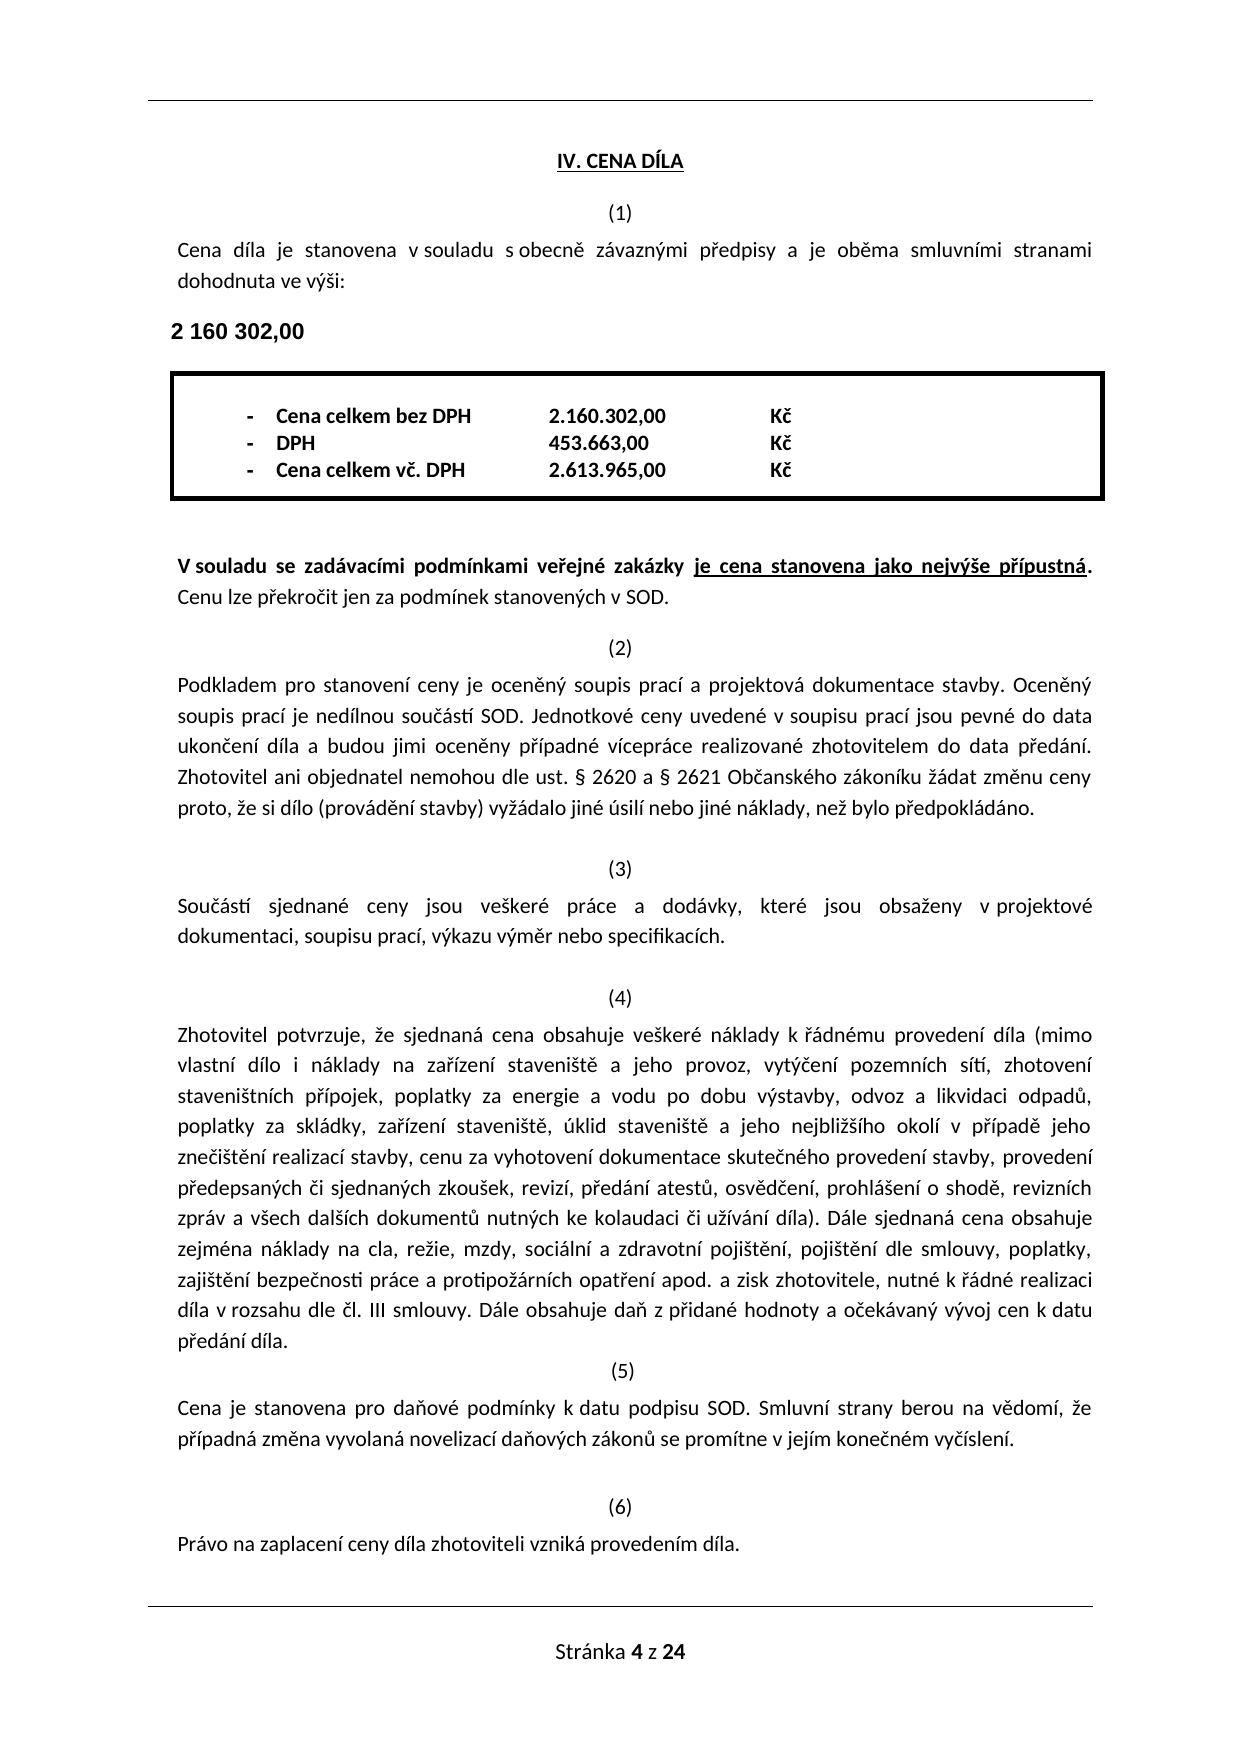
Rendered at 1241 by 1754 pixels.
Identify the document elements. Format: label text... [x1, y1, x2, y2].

text V souladu se zadávacími podmínkami veřejné zakázky je cena stanovena jako nejvýše přípustná. Cenu lze překročit jen za podmínek stanovených v SOD. [177, 552, 1093, 610]
text (3) [148, 855, 1093, 882]
text Zhotovitel potvrzuje, že sjednaná cena obsahuje veškeré náklady k řádnému provedení díla (mimo vlastní dílo i náklady na zařízení staveniště a jeho provoz, vytýčení pozemních sítí, zhotovení staveništních přípojek, poplatky za energie a vodu po dobu výstavby, odvoz a likvidaci odpadů, poplatky za skládky, zařízení staveniště, úklid staveniště a jeho nejbližšího okolí v případě jeho znečištění realizací stavby, cenu za vyhotovení dokumentace skutečného provedení stavby, provedení předepsaných či sjednaných zkoušek, revizí, předání atestů, osvědčení, prohlášení o shodě, revizních zpráv a všech dalších dokumentů nutných ke kolaudaci či užívání díla). Dále sjednaná cena obsahuje zejména náklady na cla, režie, mzdy, sociální a zdravotní pojištění, pojištění dle smlouvy, poplatky, zajištění bezpečnosti práce a protipožárních opatření apod. a zisk zhotovitele, nutné k řádné realizaci díla v rozsahu dle čl. III smlouvy. Dále obsahuje daň z přidané hodnoty a očekávaný vývoj cen k datu předání díla. [177, 1021, 1093, 1354]
text Cena díla je stanovena v souladu s obecně závaznými předpisy a je oběma smluvními stranami dohodnuta ve výši: [177, 236, 1093, 293]
text Součástí sjednané ceny jsou veškeré práce a dodávky, které jsou obsaženy v projektové dokumentaci, soupisu prací, výkazu výměr nebo specifikacích. [177, 892, 1093, 949]
text (5) [148, 1358, 1093, 1384]
text (1) [148, 199, 1093, 226]
text 2 160 302,00 [148, 318, 1093, 344]
text Cena je stanovena pro daňové podmínky k datu podpisu SOD. Smluvní strany berou na vědomí, že případná změna vyvolaná novelizací daňových zákonů se promítne v jejím konečném vyčíslení. [177, 1394, 1093, 1452]
text (4) [148, 984, 1093, 1011]
text Podkladem pro stanovení ceny je oceněný soupis prací a projektová dokumentace stavby. Oceněný soupis prací je nedílnou součástí SOD. Jednotkové ceny uvedené v soupisu prací jsou pevné do data ukončení díla a budou jimi oceněny případné vícepráce realizované zhotovitelem do data předání. Zhotovitel ani objednatel nemohou dle ust. § 2620 a § 2621 Občanského zákoníku žádat změnu ceny proto, že si dílo (provádění stavby) vyžádalo jiné úsilí nebo jiné náklady, než bylo předpokládáno. [177, 671, 1093, 821]
text Právo na zaplacení ceny díla zhotoviteli vzniká provedením díla. [177, 1530, 1093, 1557]
table_header Cena celkem bez DPH 2.160.302,00 Kč DPH 453.663,00 Kč Cena celkem vč. DPH 2.613.965,00 Kč [174, 376, 1100, 496]
text (6) [148, 1493, 1093, 1520]
text IV. Cena díla [148, 148, 1093, 174]
text (2) [148, 634, 1093, 661]
